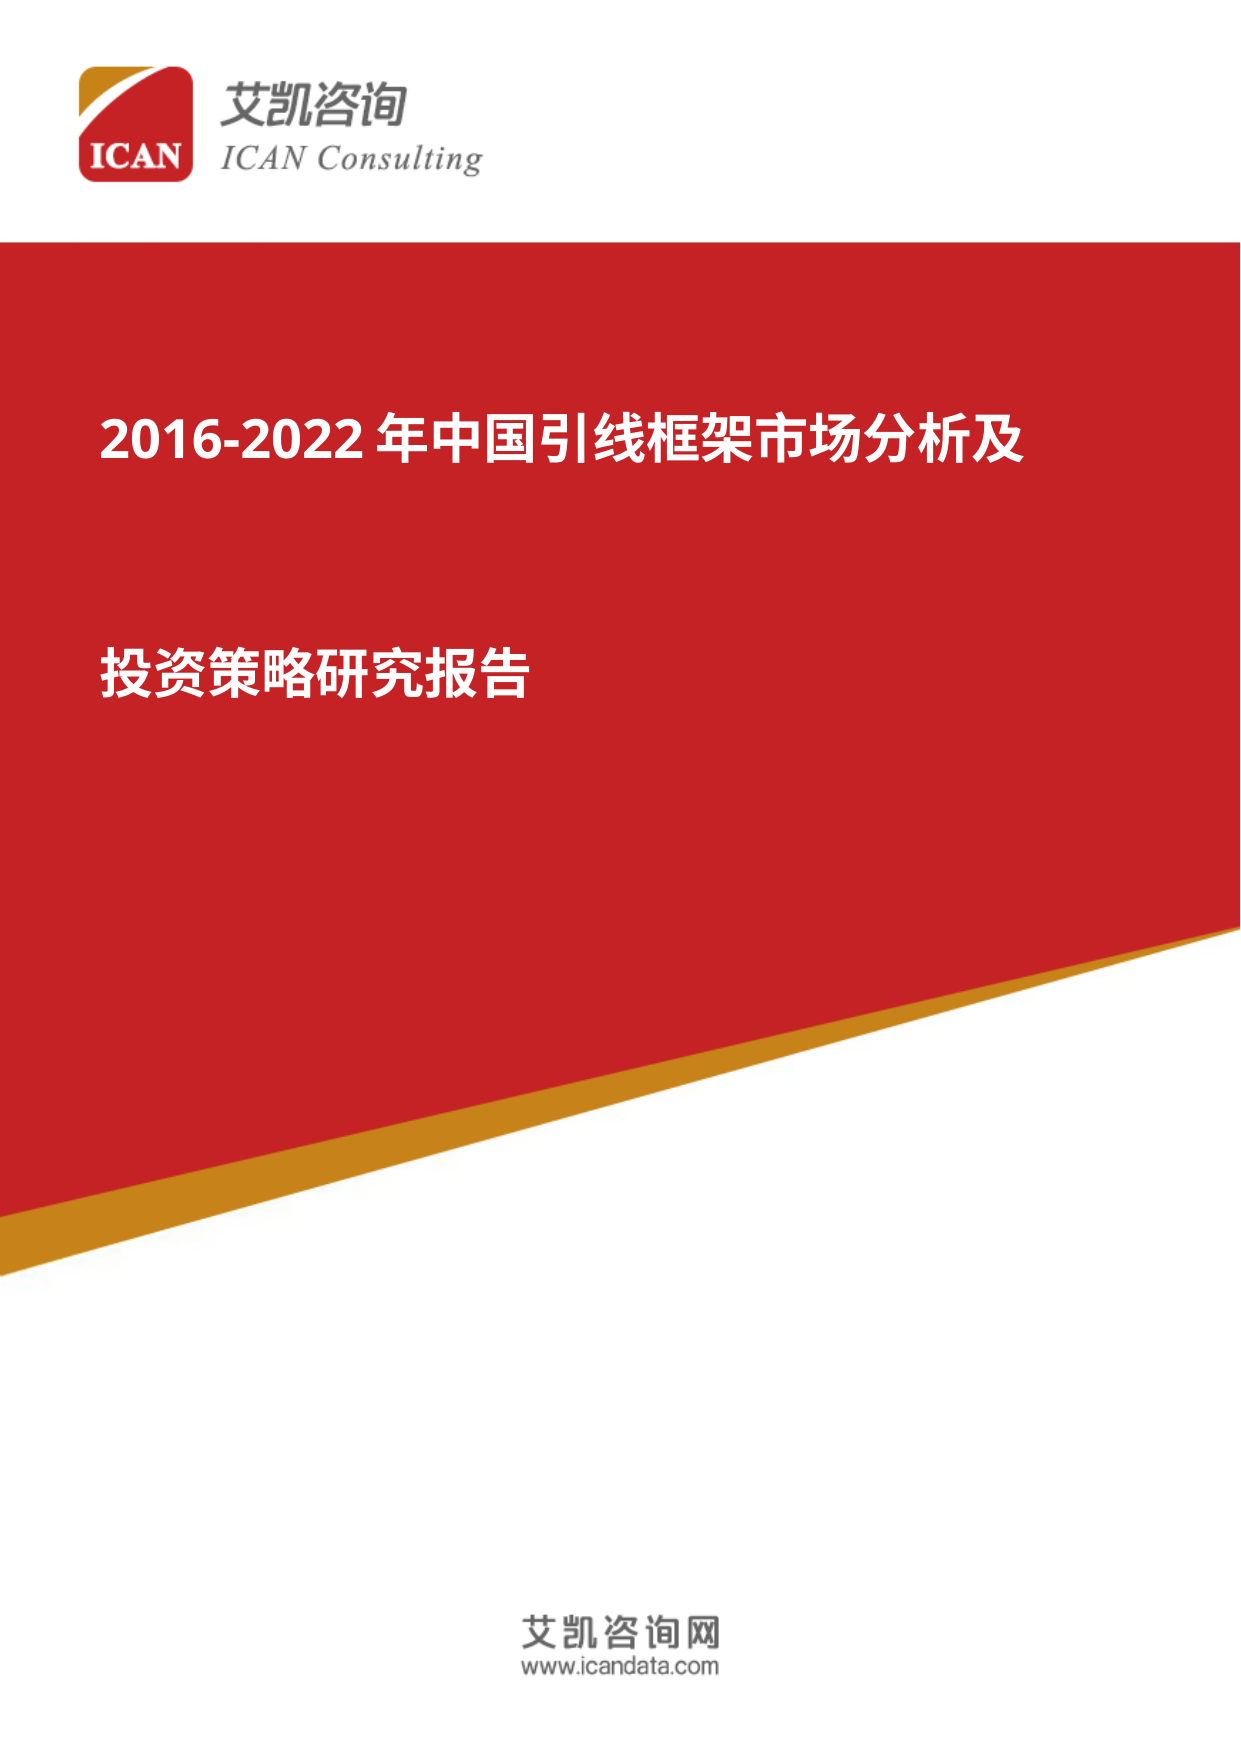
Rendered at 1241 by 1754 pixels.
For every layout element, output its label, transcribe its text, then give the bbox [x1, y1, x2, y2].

picture [0, 5, 1241, 1754]
subtitle 2016-2022年中国引线框架市场分析及投资策略研究报告 [99, 386, 1053, 718]
